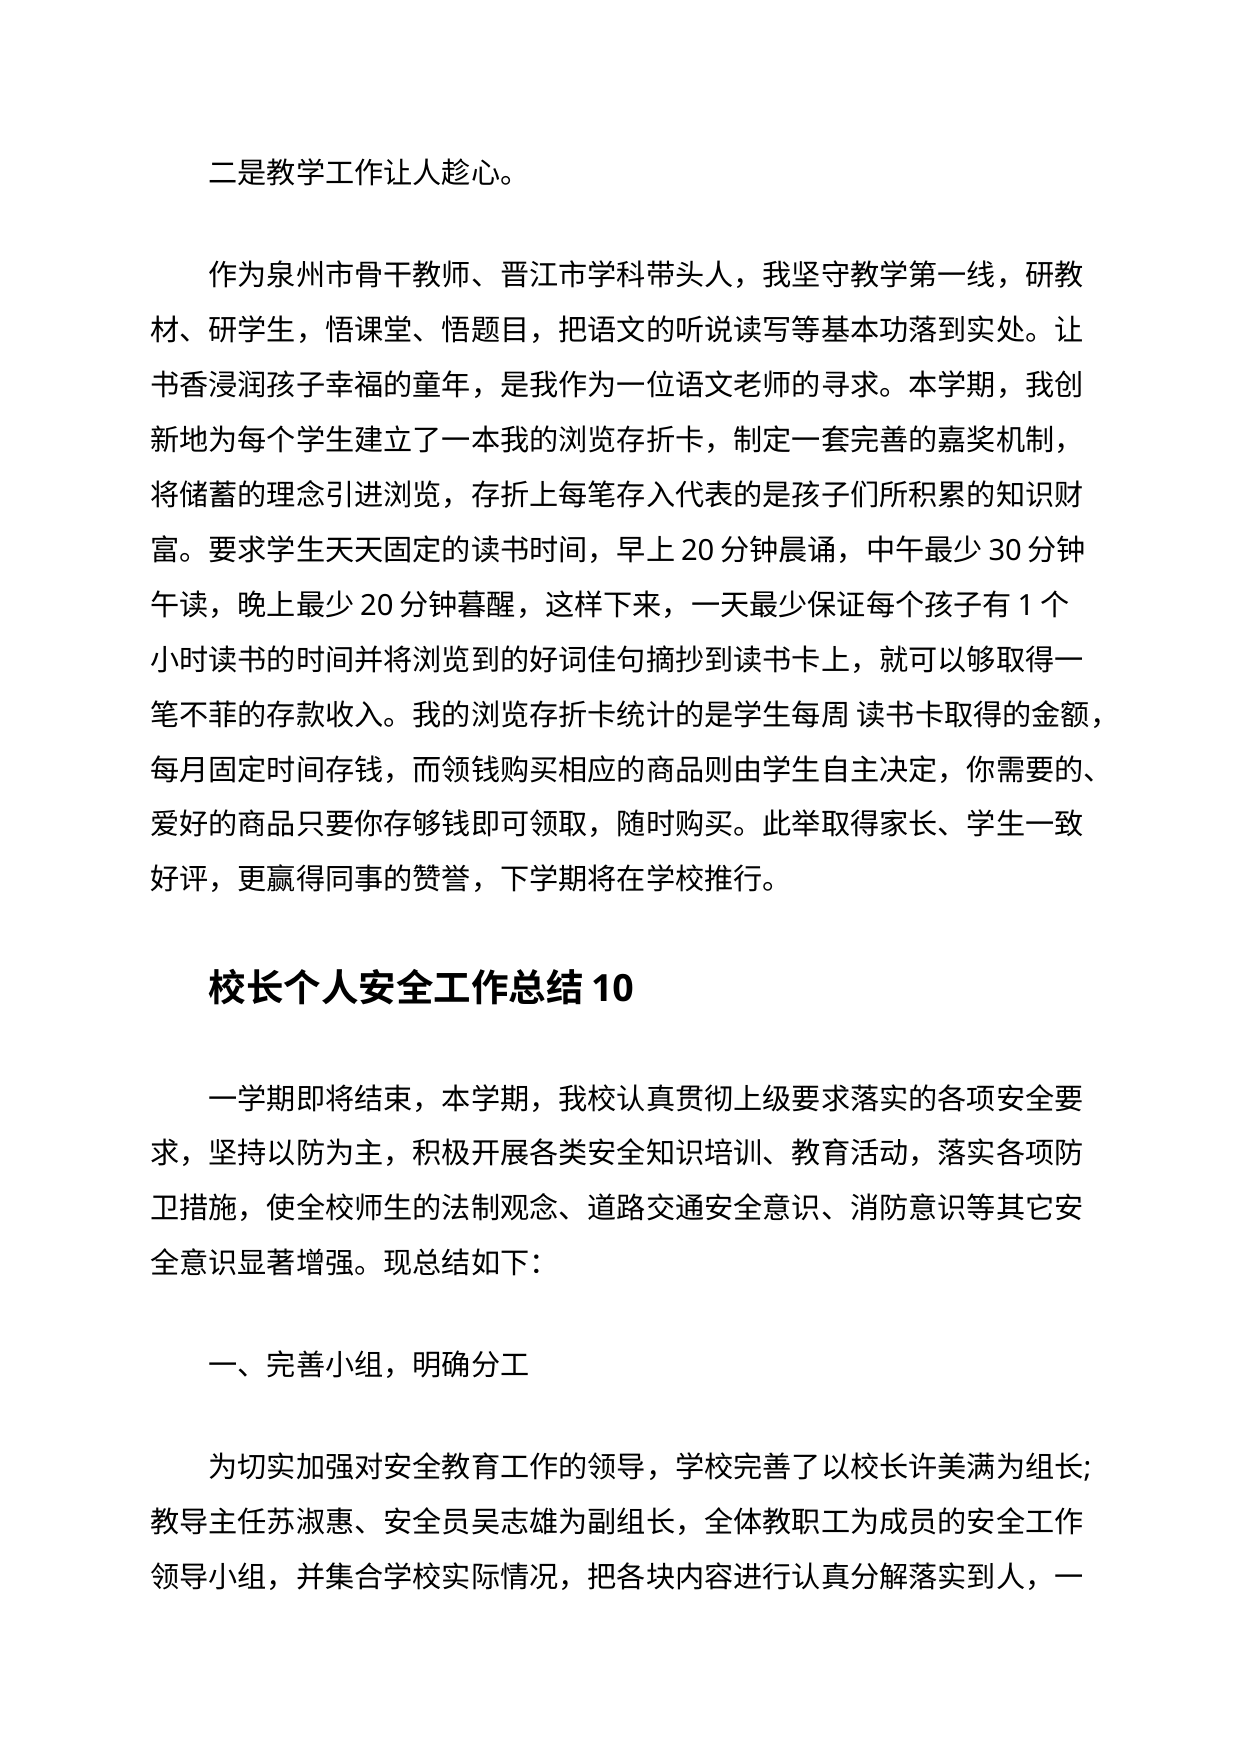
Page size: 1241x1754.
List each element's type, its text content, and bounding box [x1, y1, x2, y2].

text 作为泉州市骨干教师、晋江市学科带头人，我坚守教学第一线，研教材、研学生，悟课堂、悟题目，把语文的听说读写等基本功落到实处。让书香浸润孩子幸福的童年，是我作为一位语文老师的寻求。本学期，我创新地为每个学生建立了一本我的浏览存折卡，制定一套完善的嘉奖机制，将储蓄的理念引进浏览，存折上每笔存入代表的是孩子们所积累的知识财富。要求学生天天固定的读书时间，早上20分钟晨诵，中午最少30分钟午读，晚上最少20分钟暮醒，这样下来，一天最少保证每个孩子有1个小时读书的时间并将浏览到的好词佳句摘抄到读书卡上，就可以够取得一笔不菲的存款收入。我的浏览存折卡统计的是学生每周 读书卡取得的金额，每月固定时间存钱，而领钱购买相应的商品则由学生自主决定，你需要的、爱好的商品只要你存够钱即可领取，随时购买。此举取得家长、学生一致好评，更赢得同事的赞誉，下学期将在学校推行。 [150, 252, 1090, 898]
text 二是教学工作让人趁心。 [150, 150, 1090, 192]
text 一、完善小组，明确分工 [150, 1342, 1090, 1384]
text 校长个人安全工作总结10 [150, 958, 1090, 1012]
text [150, 1443, 1090, 1596]
text 一学期即将结束，本学期，我校认真贯彻上级要求落实的各项安全要求，坚持以防为主，积极开展各类安全知识培训、教育活动，落实各项防卫措施，使全校师生的法制观念、道路交通安全意识、消防意识等其它安全意识显著增强。现总结如下： [150, 1075, 1090, 1282]
